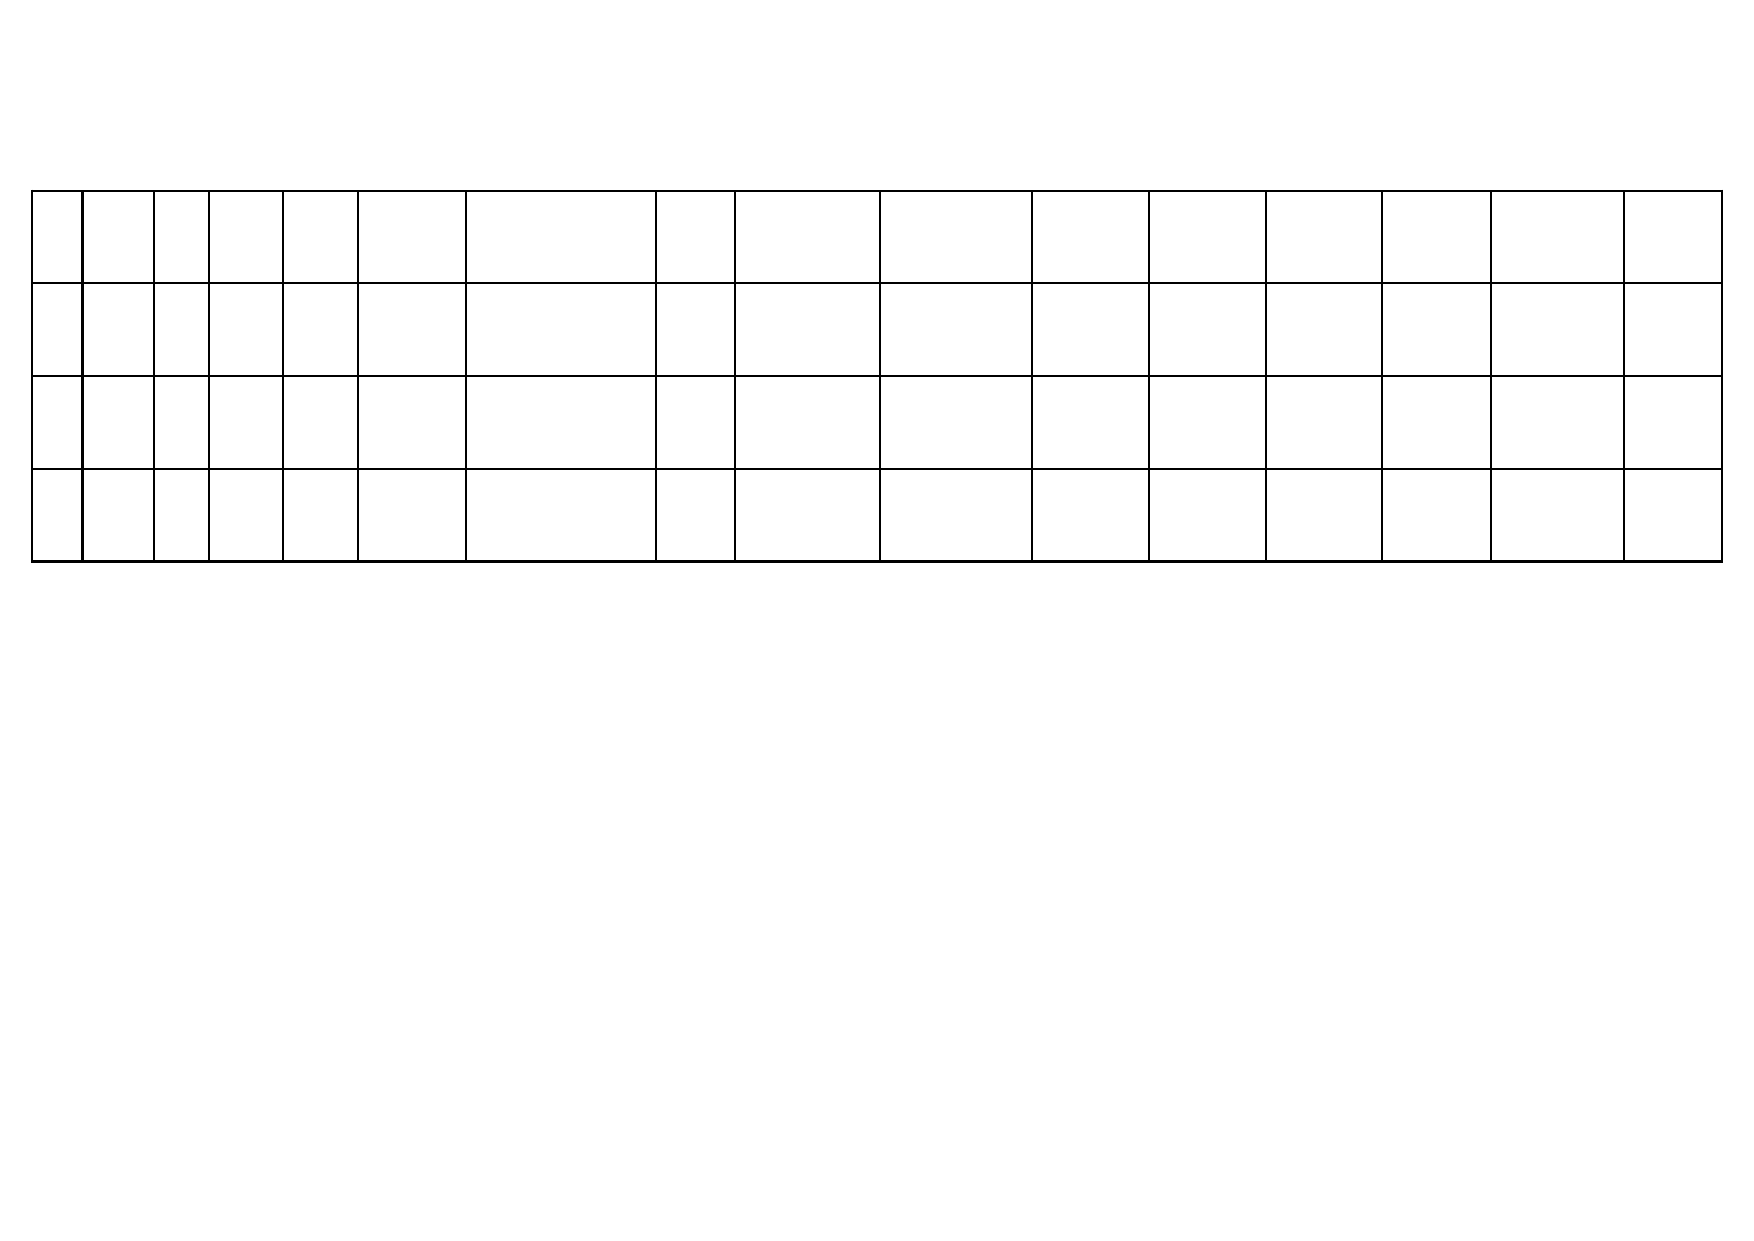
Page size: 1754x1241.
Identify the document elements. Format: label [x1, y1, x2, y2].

table_cell [1267, 284, 1381, 375]
table_cell [657, 377, 734, 468]
table_cell [359, 192, 465, 282]
table_cell [1150, 284, 1265, 375]
table_cell [155, 192, 208, 282]
table_cell [1033, 192, 1148, 282]
table_cell [1383, 377, 1490, 468]
table_cell [1267, 377, 1381, 468]
table_cell [736, 377, 879, 468]
table_cell [284, 192, 357, 282]
table_cell [1625, 470, 1721, 560]
table_cell [33, 470, 81, 560]
table_cell [359, 377, 465, 468]
table_cell [33, 377, 81, 468]
table_cell [33, 284, 81, 375]
table_cell [881, 192, 1031, 282]
table_cell [284, 377, 357, 468]
table_cell [736, 192, 879, 282]
table_cell [84, 284, 153, 375]
table_cell [1383, 192, 1490, 282]
table_cell [210, 284, 282, 375]
table_cell [1492, 192, 1623, 282]
table_cell [467, 192, 655, 282]
table_cell [1267, 192, 1381, 282]
table_cell [1625, 192, 1721, 282]
table_cell [1625, 377, 1721, 468]
table_cell [1150, 470, 1265, 560]
table_cell [1150, 377, 1265, 468]
table_cell [1383, 470, 1490, 560]
table_cell [84, 377, 153, 468]
table_cell [210, 192, 282, 282]
table_cell [881, 470, 1031, 560]
table_cell [1492, 470, 1623, 560]
table_cell [284, 470, 357, 560]
table_cell [657, 192, 734, 282]
table_cell [284, 284, 357, 375]
table_cell [84, 470, 153, 560]
table_cell [657, 284, 734, 375]
table_cell [657, 470, 734, 560]
table_cell [210, 470, 282, 560]
table_cell [1492, 284, 1623, 375]
table_cell [467, 377, 655, 468]
table_cell [1383, 284, 1490, 375]
table_cell [881, 284, 1031, 375]
table_cell [881, 377, 1031, 468]
table_cell [467, 470, 655, 560]
table_cell [1267, 470, 1381, 560]
table_cell [359, 284, 465, 375]
table_cell [84, 192, 153, 282]
table_cell [155, 470, 208, 560]
table_cell [1033, 377, 1148, 468]
table_cell [1033, 284, 1148, 375]
table_cell [155, 284, 208, 375]
table_cell [736, 470, 879, 560]
table_cell [210, 377, 282, 468]
table_cell [1150, 192, 1265, 282]
table_cell [1492, 377, 1623, 468]
table_cell [736, 284, 879, 375]
table_cell [1625, 284, 1721, 375]
table_cell [33, 192, 81, 282]
table_cell [155, 377, 208, 468]
table_cell [467, 284, 655, 375]
table_cell [1033, 470, 1148, 560]
table_cell [359, 470, 465, 560]
